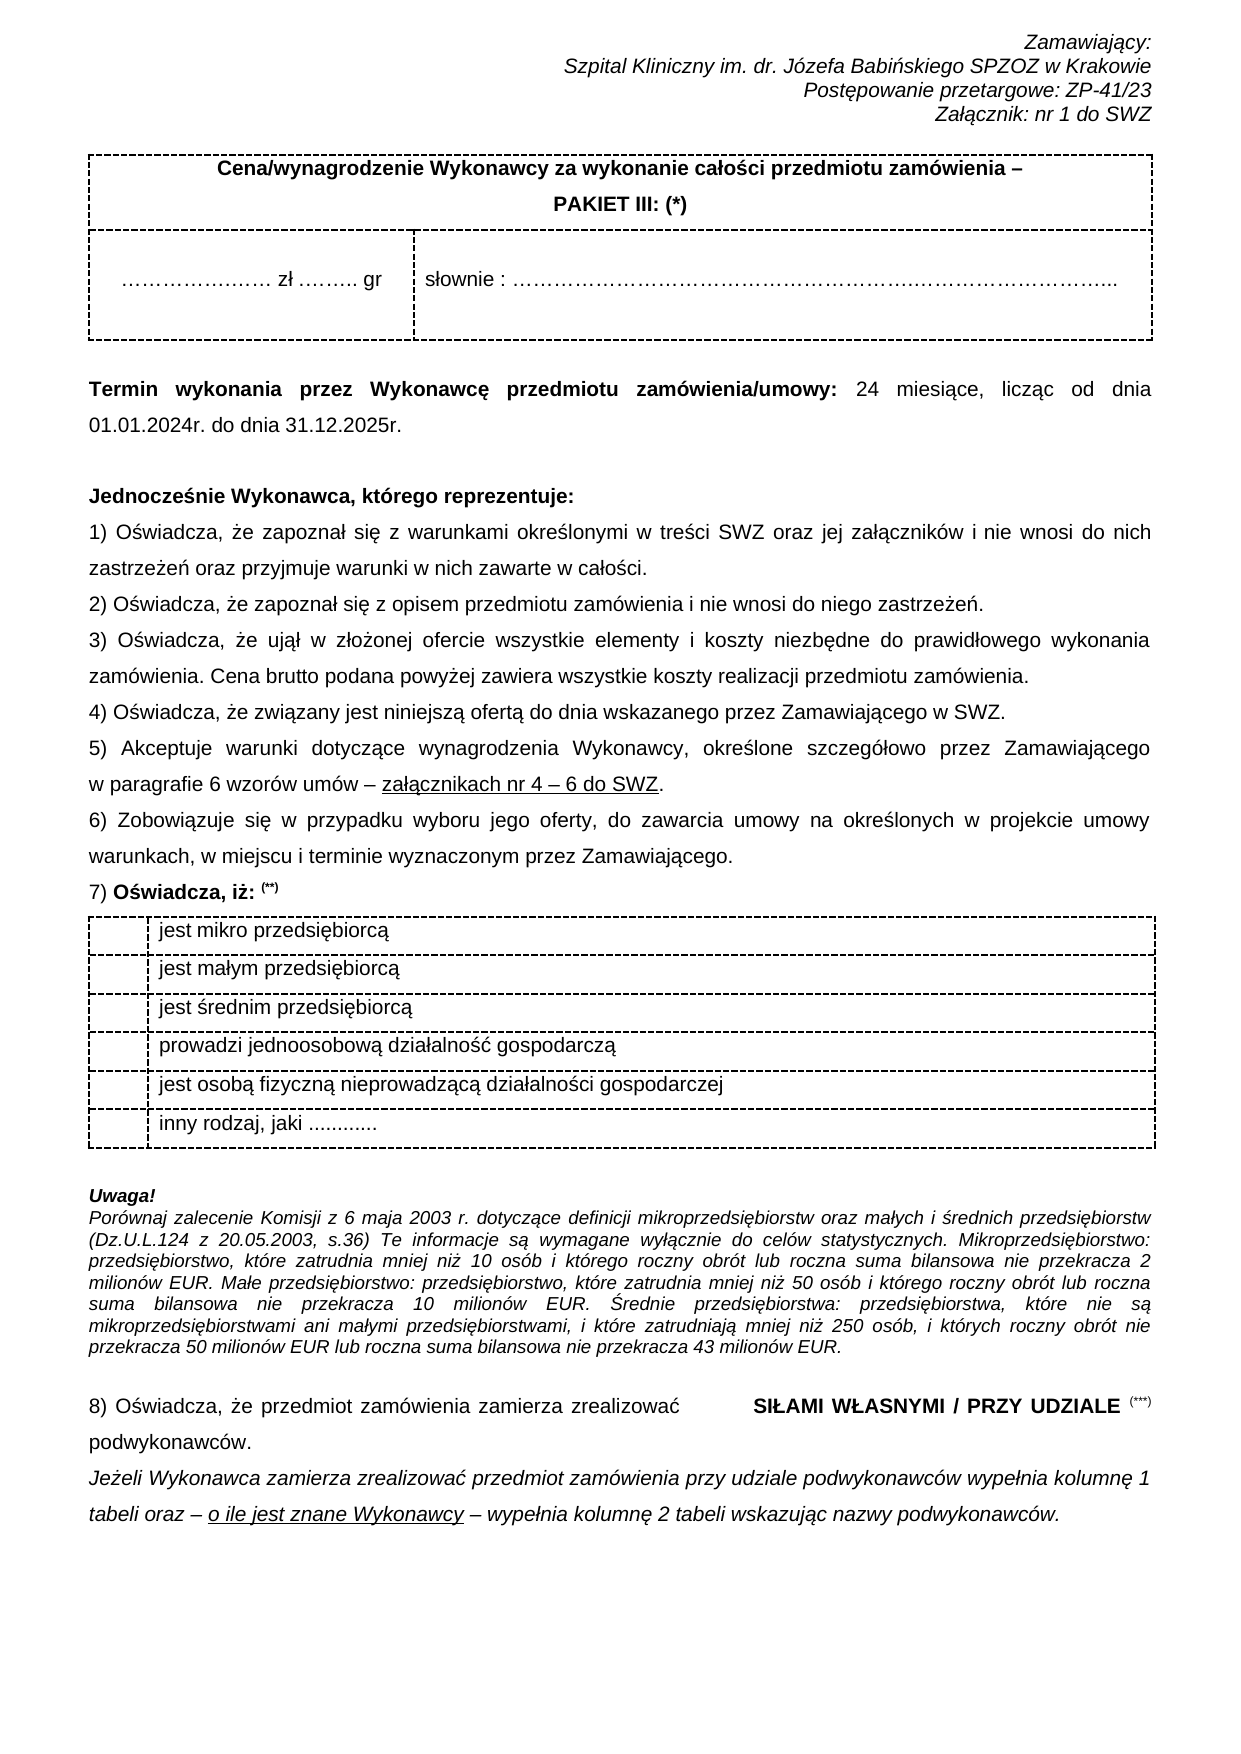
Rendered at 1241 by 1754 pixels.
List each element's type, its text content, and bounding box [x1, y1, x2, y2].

table_cell jest osobą fizyczną nieprowadzącą działalności gospodarczej [148, 1070, 1155, 1108]
text 6) Zobowiązuje się w przypadku wyboru jego oferty, do zawarcia umowy na określonych w projekcie umowy warunkach, w miejscu i terminie wyznaczonym przez Zamawiającego. [89, 808, 1152, 868]
table_header [89, 916, 148, 954]
table_cell [89, 1070, 148, 1108]
table_cell [89, 993, 148, 1031]
text Jeżeli Wykonawca zamierza zrealizować przedmiot zamówienia przy udziale podwykonawców wypełnia kolumnę 1 tabeli oraz – o ile jest znane Wykonawcy – wypełnia kolumnę 2 tabeli wskazując nazwy podwykonawców. [89, 1466, 1152, 1526]
table_cell inny rodzaj, jaki ............ [148, 1108, 1155, 1147]
text 1) Oświadcza, że zapoznał się z warunkami określonymi w treści SWZ oraz jej załączników i nie wnosi do nich zastrzeżeń oraz przyjmuje warunki w nich zawarte w całości. [89, 520, 1152, 580]
table_header Cena/wynagrodzenie Wykonawcy za wykonanie całości przedmiotu zamówienia – PAKIET III: (*) [89, 154, 1152, 228]
table_cell [89, 1031, 148, 1070]
text 2) Oświadcza, że zapoznał się z opisem przedmiotu zamówienia i nie wnosi do niego zastrzeżeń. [89, 592, 1152, 616]
table_cell prowadzi jednoosobową działalność gospodarczą [148, 1031, 1155, 1070]
table_header jest mikro przedsiębiorcą [148, 916, 1155, 954]
text Porównaj zalecenie Komisji z 6 maja 2003 r. dotyczące definicji mikroprzedsiębiorstw oraz małych i średnich przedsiębiorstw (Dz.U.L.124 z 20.05.2003, s.36) Te informacje są wymagane wyłącznie do celów statystycznych. Mikroprzedsiębiorstwo: przedsiębiorstwo, które zatrudnia mniej niż 10 osób i którego roczny obrót lub roczna suma bilansowa nie przekracza 2 milionów EUR. Małe przedsiębiorstwo: przedsiębiorstwo, które zatrudnia mniej niż 50 osób i którego roczny obrót lub roczna suma bilansowa nie przekracza 10 milionów EUR. Średnie przedsiębiorstwa: przedsiębiorstwa, które nie są mikroprzedsiębiorstwami ani małymi przedsiębiorstwami, i które zatrudniają mniej niż 250 osób, i których roczny obrót nie przekracza 50 milionów EUR lub roczna suma bilansowa nie przekracza 43 milionów EUR. [89, 1207, 1152, 1358]
text 5) Akceptuje warunki dotyczące wynagrodzenia Wykonawcy, określone szczegółowo przez Zamawiającego w paragrafie 6 wzorów umów – załącznikach nr 4 – 6 do SWZ. [89, 736, 1152, 796]
text Uwaga! [89, 1185, 1152, 1207]
table_cell …………….…… zł .…….. gr [89, 229, 413, 338]
text 7) Oświadcza, iż: (**) [89, 879, 1152, 903]
table_cell jest średnim przedsiębiorcą [148, 993, 1155, 1031]
table_cell [89, 1108, 148, 1147]
table_cell [89, 954, 148, 993]
table_cell jest małym przedsiębiorcą [148, 954, 1155, 993]
text Termin wykonania przez Wykonawcę przedmiotu zamówienia/umowy: 24 miesiące, licząc od dnia 01.01.2024r. do dnia 31.12.2025r. [89, 376, 1152, 436]
text 3) Oświadcza, że ujął w złożonej ofercie wszystkie elementy i koszty niezbędne do prawidłowego wykonania zamówienia. Cena brutto podana powyżej zawiera wszystkie koszty realizacji przedmiotu zamówienia. [89, 628, 1152, 688]
text 4) Oświadcza, że związany jest niniejszą ofertą do dnia wskazanego przez Zamawiającego w SWZ. [89, 700, 1152, 724]
text 8) Oświadcza, że przedmiot zamówienia zamierza zrealizować SIŁAMI WŁASNYMI / PRZY UDZIALE (***) podwykonawców. [89, 1394, 1152, 1454]
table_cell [414, 229, 1152, 338]
text Jednocześnie Wykonawca, którego reprezentuje: [89, 484, 1152, 508]
